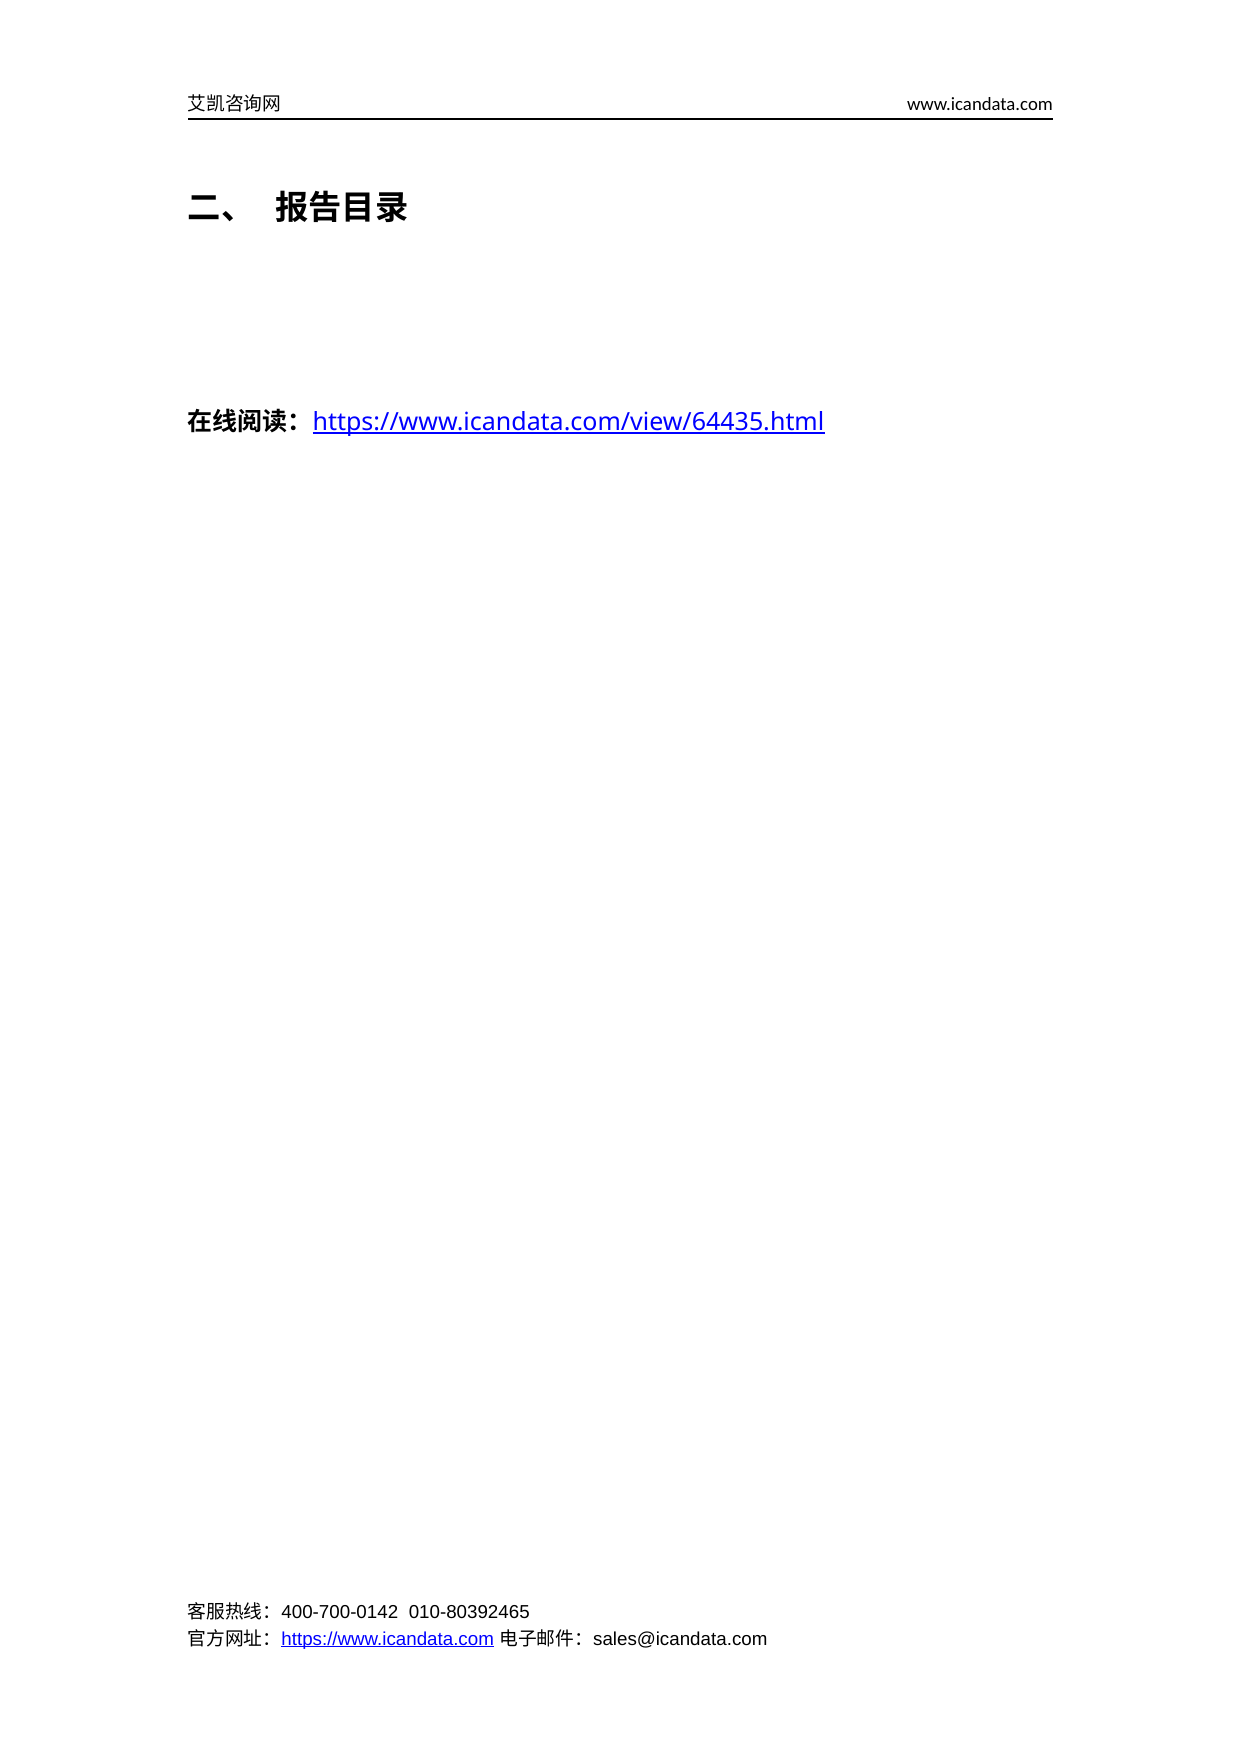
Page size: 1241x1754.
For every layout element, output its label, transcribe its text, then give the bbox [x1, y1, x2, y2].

text 在线阅读：https://www.icandata.com/view/64435.html [187, 387, 1053, 452]
subtitle 报告目录 [187, 172, 1053, 237]
